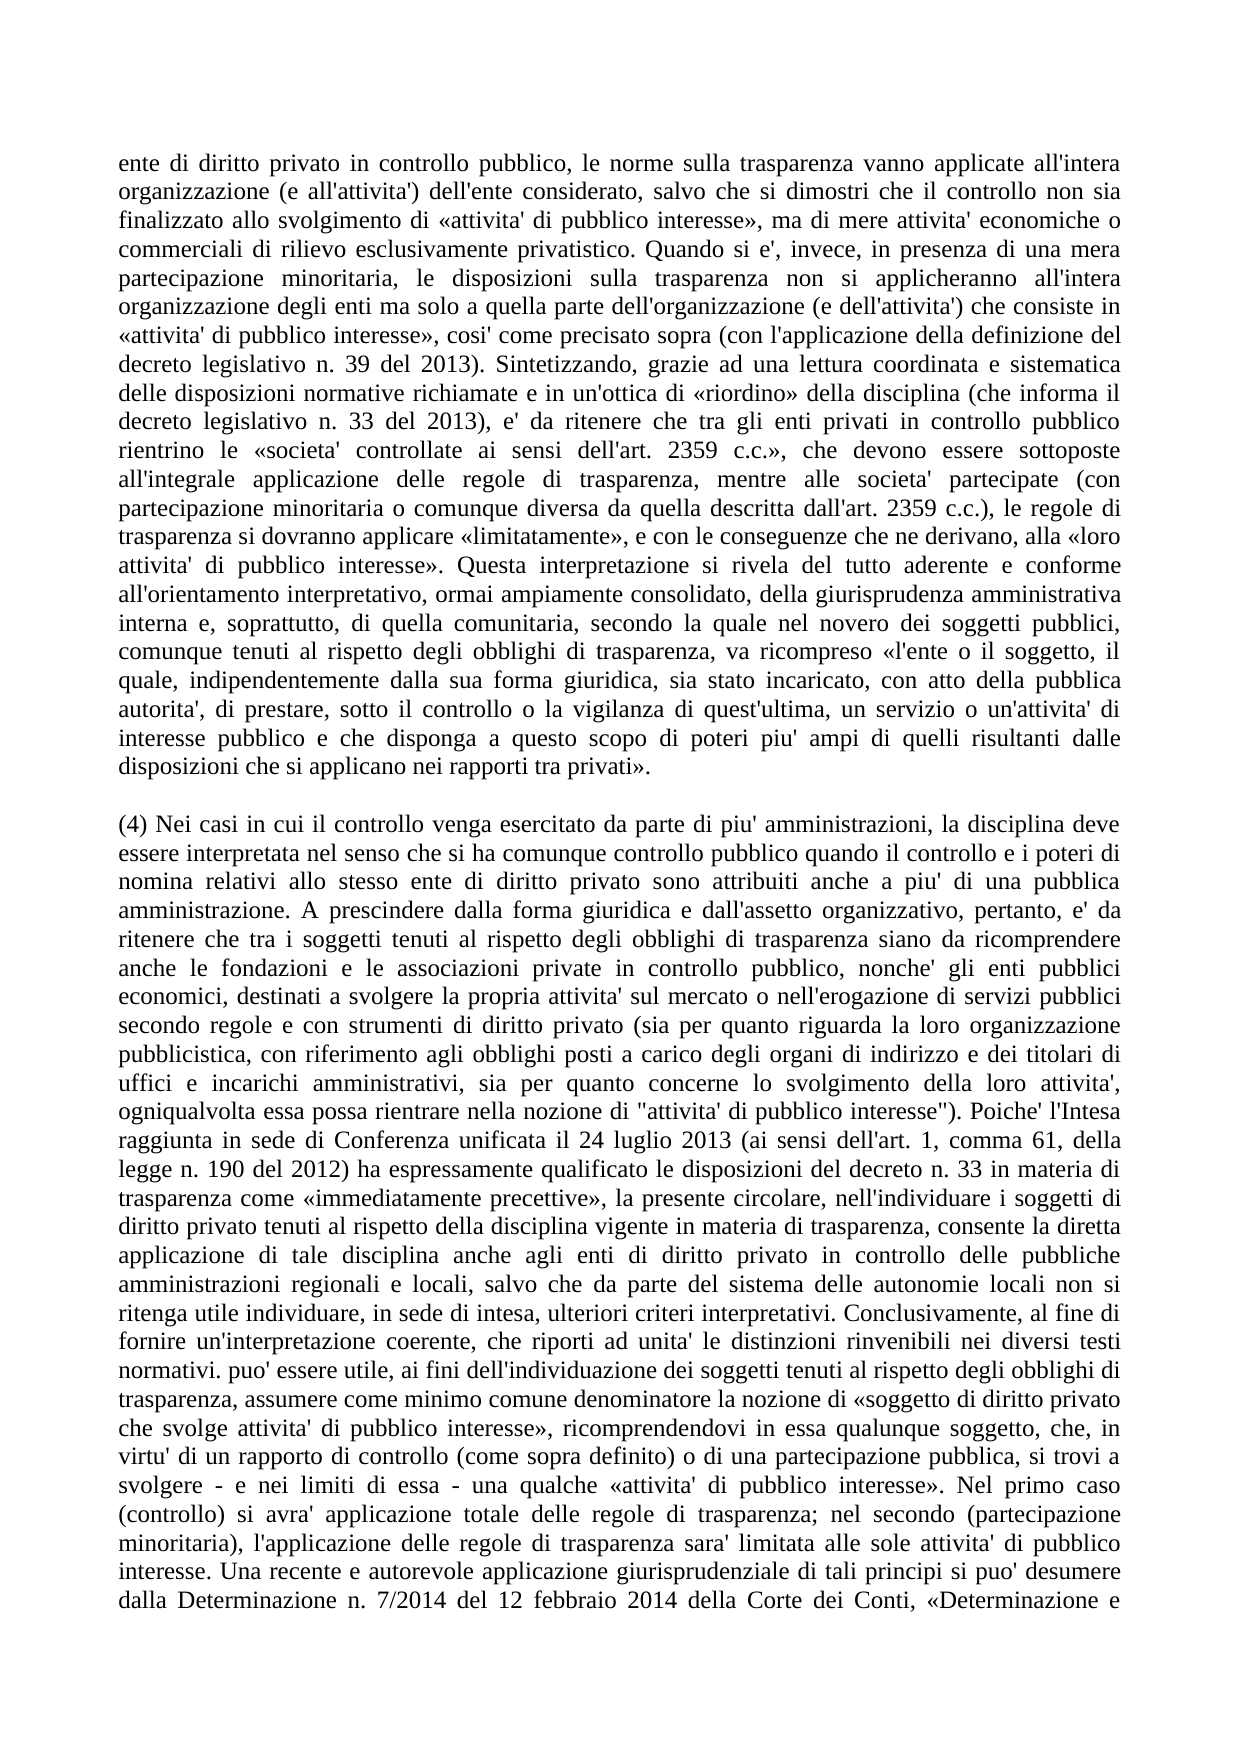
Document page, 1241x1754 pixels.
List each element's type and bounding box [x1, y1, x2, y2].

text [118, 148, 1122, 780]
text [118, 809, 1122, 1614]
